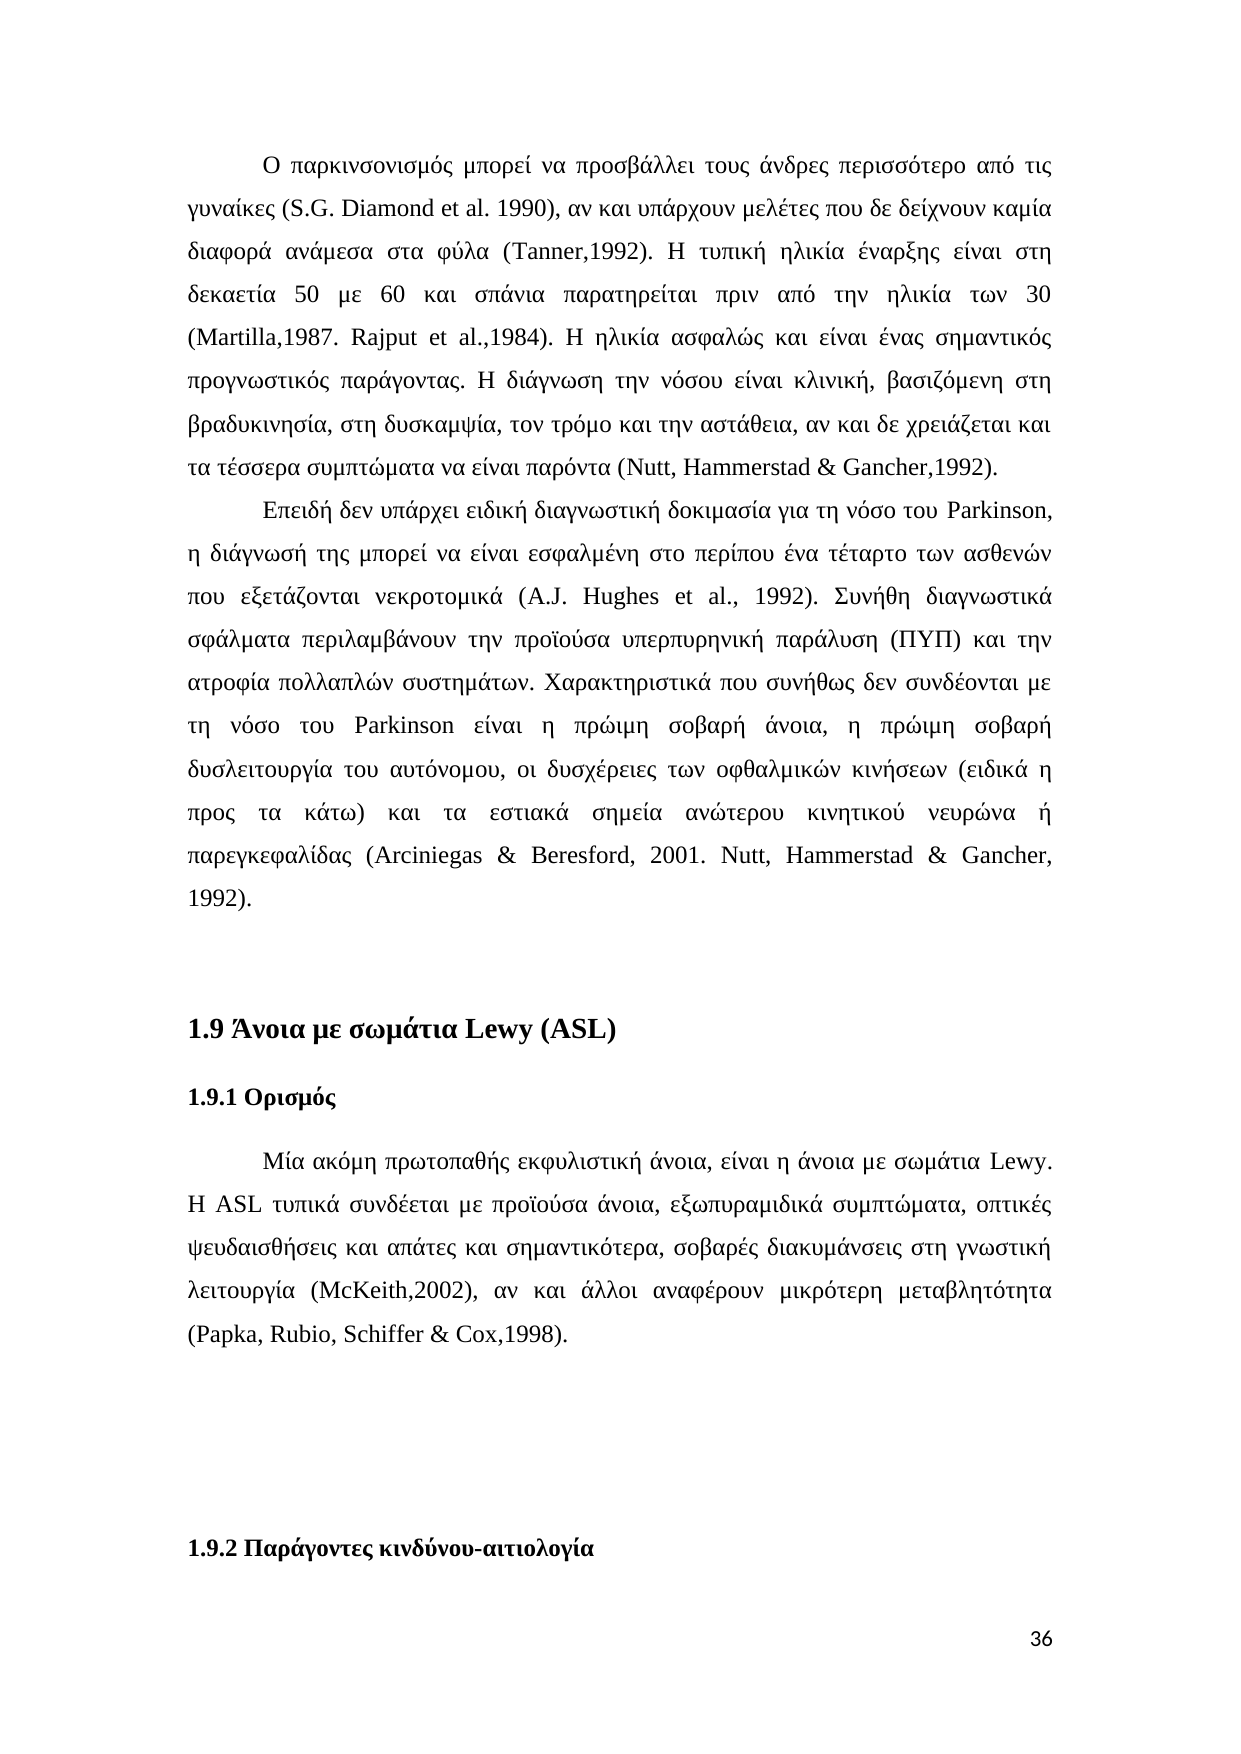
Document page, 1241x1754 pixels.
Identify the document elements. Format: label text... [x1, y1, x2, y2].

text Ο παρκινσονισμός μπορεί να προσβάλλει τους άνδρες περισσότερο από τις γυναίκες (S.G. Diamond et al. 1990), αν και υπάρχουν μελέτες που δε δείχνουν καμία διαφορά ανάμεσα στα φύλα (Tanner,1992). Η τυπική ηλικία έναρξης είναι στη δεκαετία 50 με 60 και σπάνια παρατηρείται πριν από την ηλικία των 30 (Martilla,1987. Rajput et al.,1984). H ηλικία ασφαλώς και είναι ένας σημαντικός προγνωστικός παράγοντας. Η διάγνωση την νόσου είναι κλινική, βασιζόμενη στη βραδυκινησία, στη δυσκαμψία, τον τρόμο και την αστάθεια, αν και δε χρειάζεται και τα τέσσερα συμπτώματα να είναι παρόντα (Nutt, Hammerstad & Gancher,1992). [187, 150, 1053, 481]
text Επειδή δεν υπάρχει ειδική διαγνωστική δοκιμασία για τη νόσο του Parkinson, η διάγνωσή της μπορεί να είναι εσφαλμένη στο περίπου ένα τέταρτο των ασθενών που εξετάζονται νεκροτομικά (A.J. Hughes et al., 1992). Συνήθη διαγνωστικά σφάλματα περιλαμβάνουν την προϊούσα υπερπυρηνική παράλυση (ΠΥΠ) και την ατροφία πολλαπλών συστημάτων. Χαρακτηριστικά που συνήθως δεν συνδέονται με τη νόσο του Parkinson είναι η πρώιμη σοβαρή άνοια, η πρώιμη σοβαρή δυσλειτουργία του αυτόνομου, οι δυσχέρειες των οφθαλμικών κινήσεων (ειδικά η προς τα κάτω) και τα εστιακά σημεία ανώτερου κινητικού νευρώνα ή παρεγκεφαλίδας (Arciniegas & Beresford, 2001. Nutt, Hammerstad & Gancher, 1992). [187, 495, 1053, 912]
text Μία ακόμη πρωτοπαθής εκφυλιστική άνοια, είναι η άνοια με σωμάτια Lewy. Η ASL τυπικά συνδέεται με προϊούσα άνοια, εξωπυραμιδικά συμπτώματα, οπτικές ψευδαισθήσεις και απάτες και σημαντικότερα, σοβαρές διακυμάνσεις στη γνωστική λειτουργία (McKeith,2002), αν και άλλοι αναφέρουν μικρότερη μεταβλητότητα (Papka, Rubio, Schiffer & Cox,1998). [187, 1146, 1053, 1347]
text 1.9.2 Παράγοντες κινδύνου-αιτιολογία [187, 1533, 1053, 1562]
text 1.9 Άνοια με σωμάτια Lewy (ASL) [187, 1011, 1053, 1044]
text 1.9.1 Ορισμός [187, 1082, 1053, 1111]
